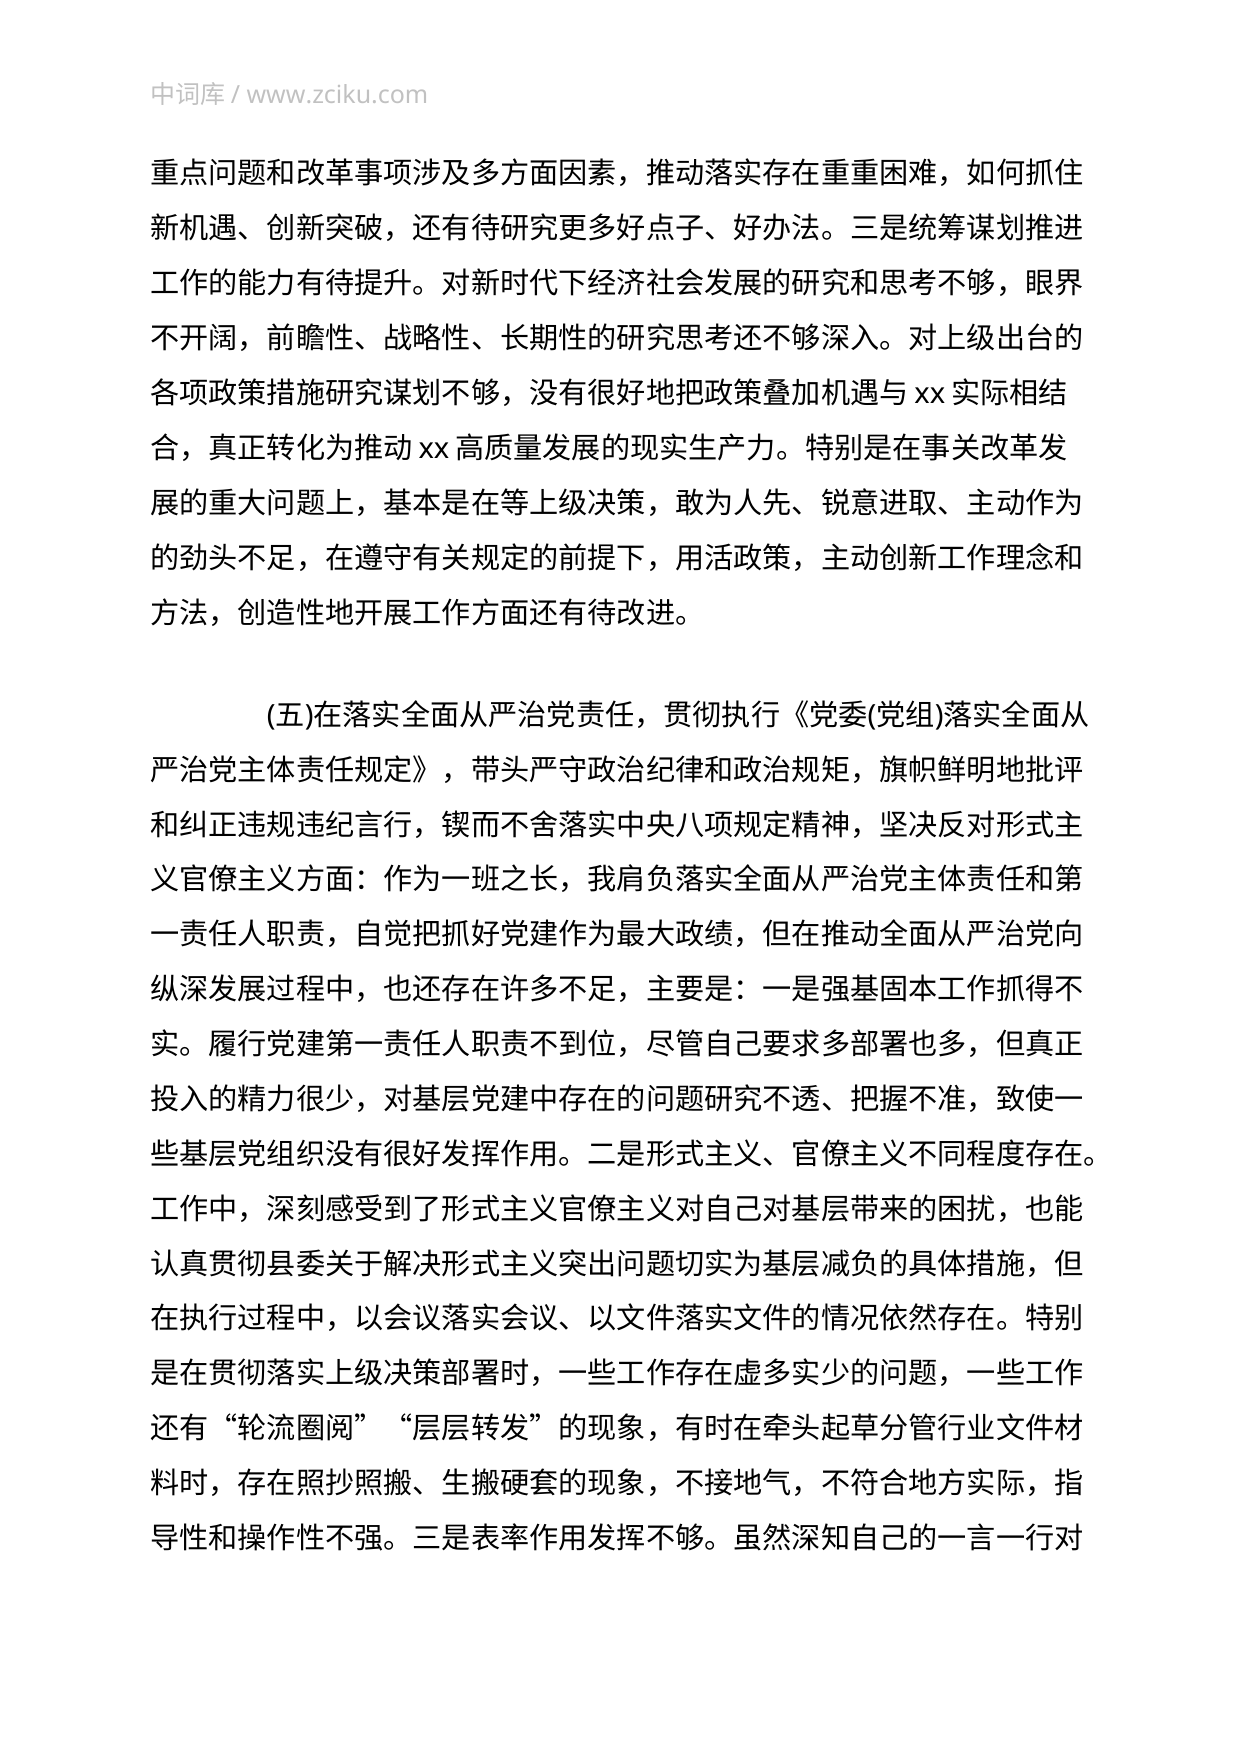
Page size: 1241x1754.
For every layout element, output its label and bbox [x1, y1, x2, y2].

text [150, 150, 1090, 632]
text [150, 691, 1090, 1557]
